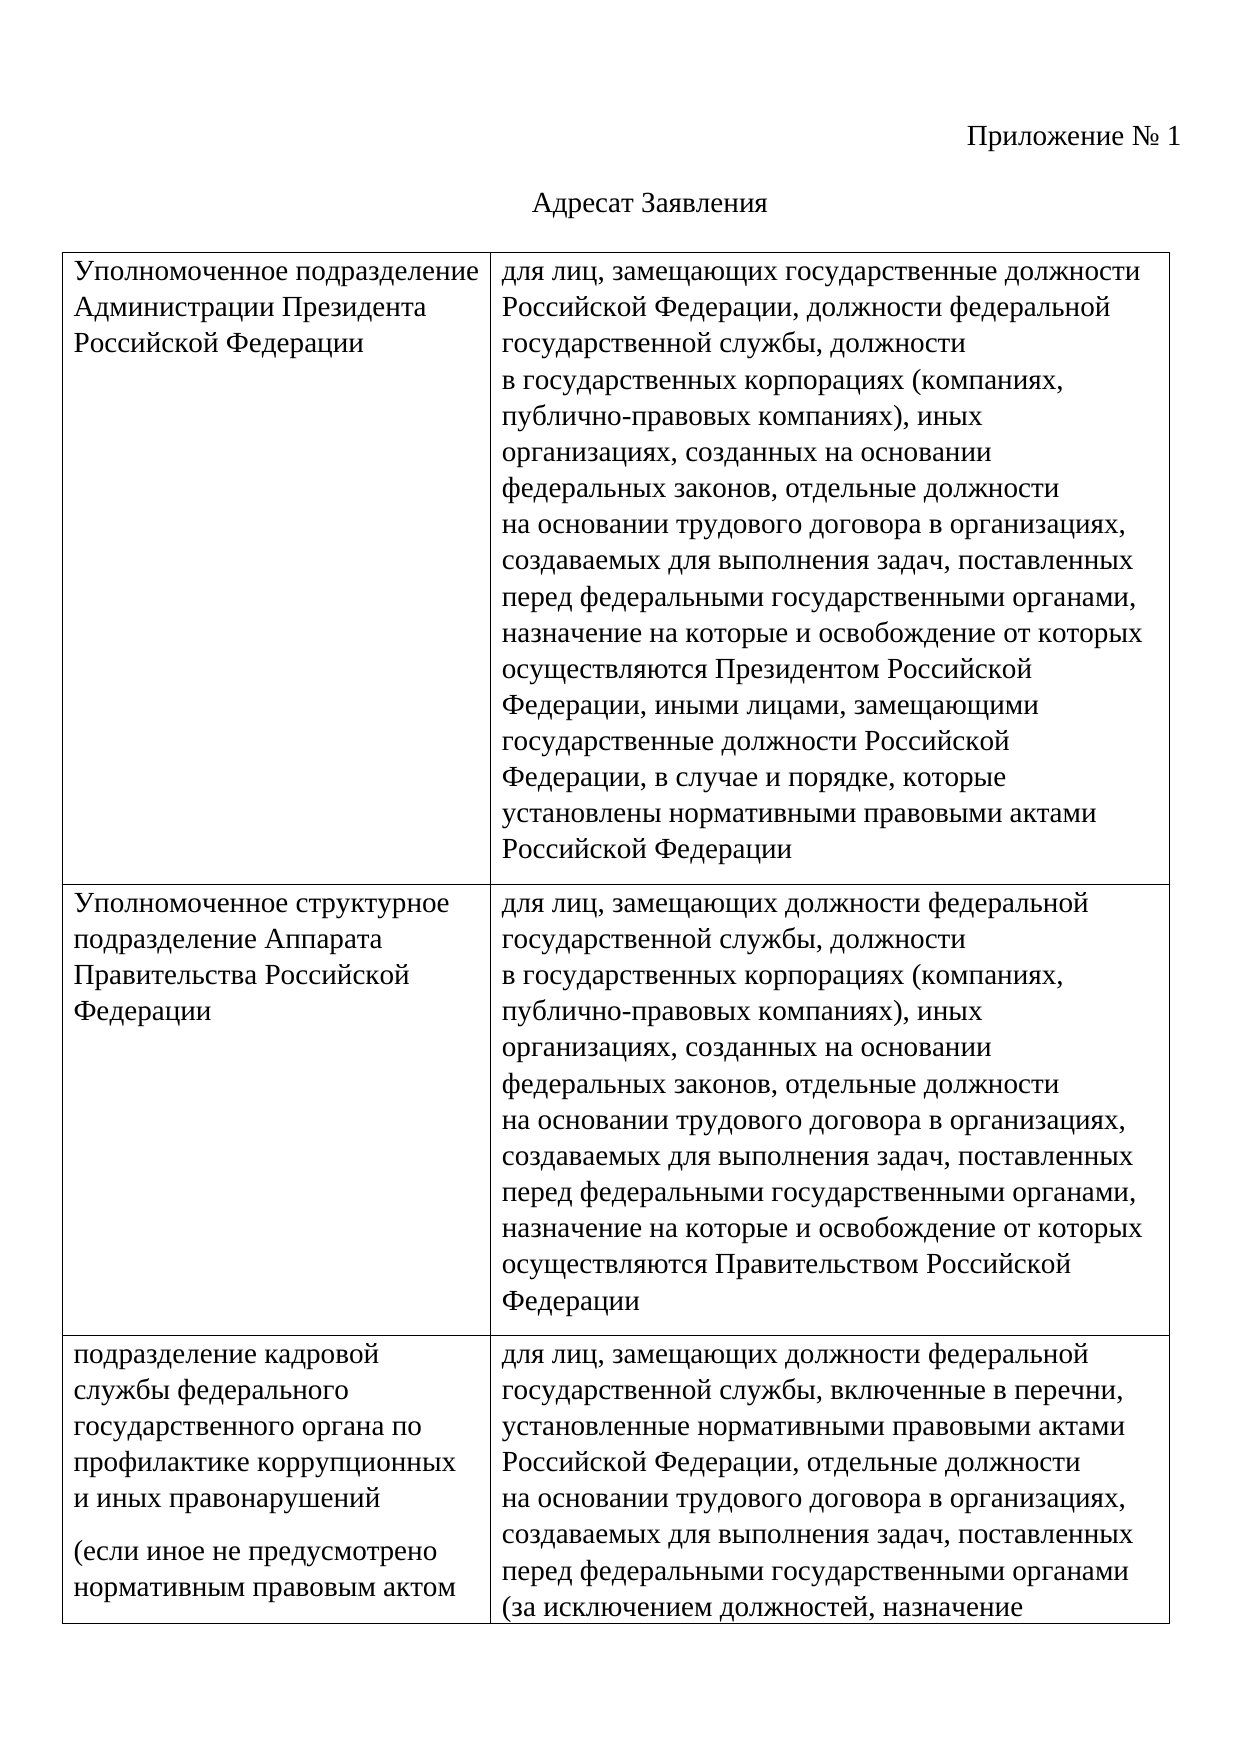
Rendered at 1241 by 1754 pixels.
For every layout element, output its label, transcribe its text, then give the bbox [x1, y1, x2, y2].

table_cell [491, 1336, 1169, 1622]
table_cell Уполномоченное структурное подразделение Аппарата Правительства Российской Федерации [63, 885, 490, 1335]
text Адресат Заявления [118, 185, 1181, 219]
table_header Уполномоченное подразделение Администрации Президента Российской Федерации [63, 253, 490, 884]
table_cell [63, 1336, 490, 1622]
table_header для лиц, замещающих государственные должности Российской Федерации, должности федеральной государственной службы, должности в государственных корпорациях (компаниях, публично-правовых компаниях), иных организациях, созданных на основании федеральных законов, отдельные должности на основании трудового договора в организациях, создаваемых для выполнения задач, поставленных перед федеральными государственными органами, назначение на которые и освобождение от которых осуществляются Президентом Российской Федерации, иными лицами, замещающими государственные должности Российской Федерации, в случае и порядке, которые установлены нормативными правовыми актами Российской Федерации [491, 253, 1169, 884]
text Приложение № 1 [118, 118, 1181, 152]
table_cell для лиц, замещающих должности федеральной государственной службы, должности в государственных корпорациях (компаниях, публично-правовых компаниях), иных организациях, созданных на основании федеральных законов, отдельные должности на основании трудового договора в организациях, создаваемых для выполнения задач, поставленных перед федеральными государственными органами, назначение на которые и освобождение от которых осуществляются Правительством Российской Федерации [491, 885, 1169, 1335]
